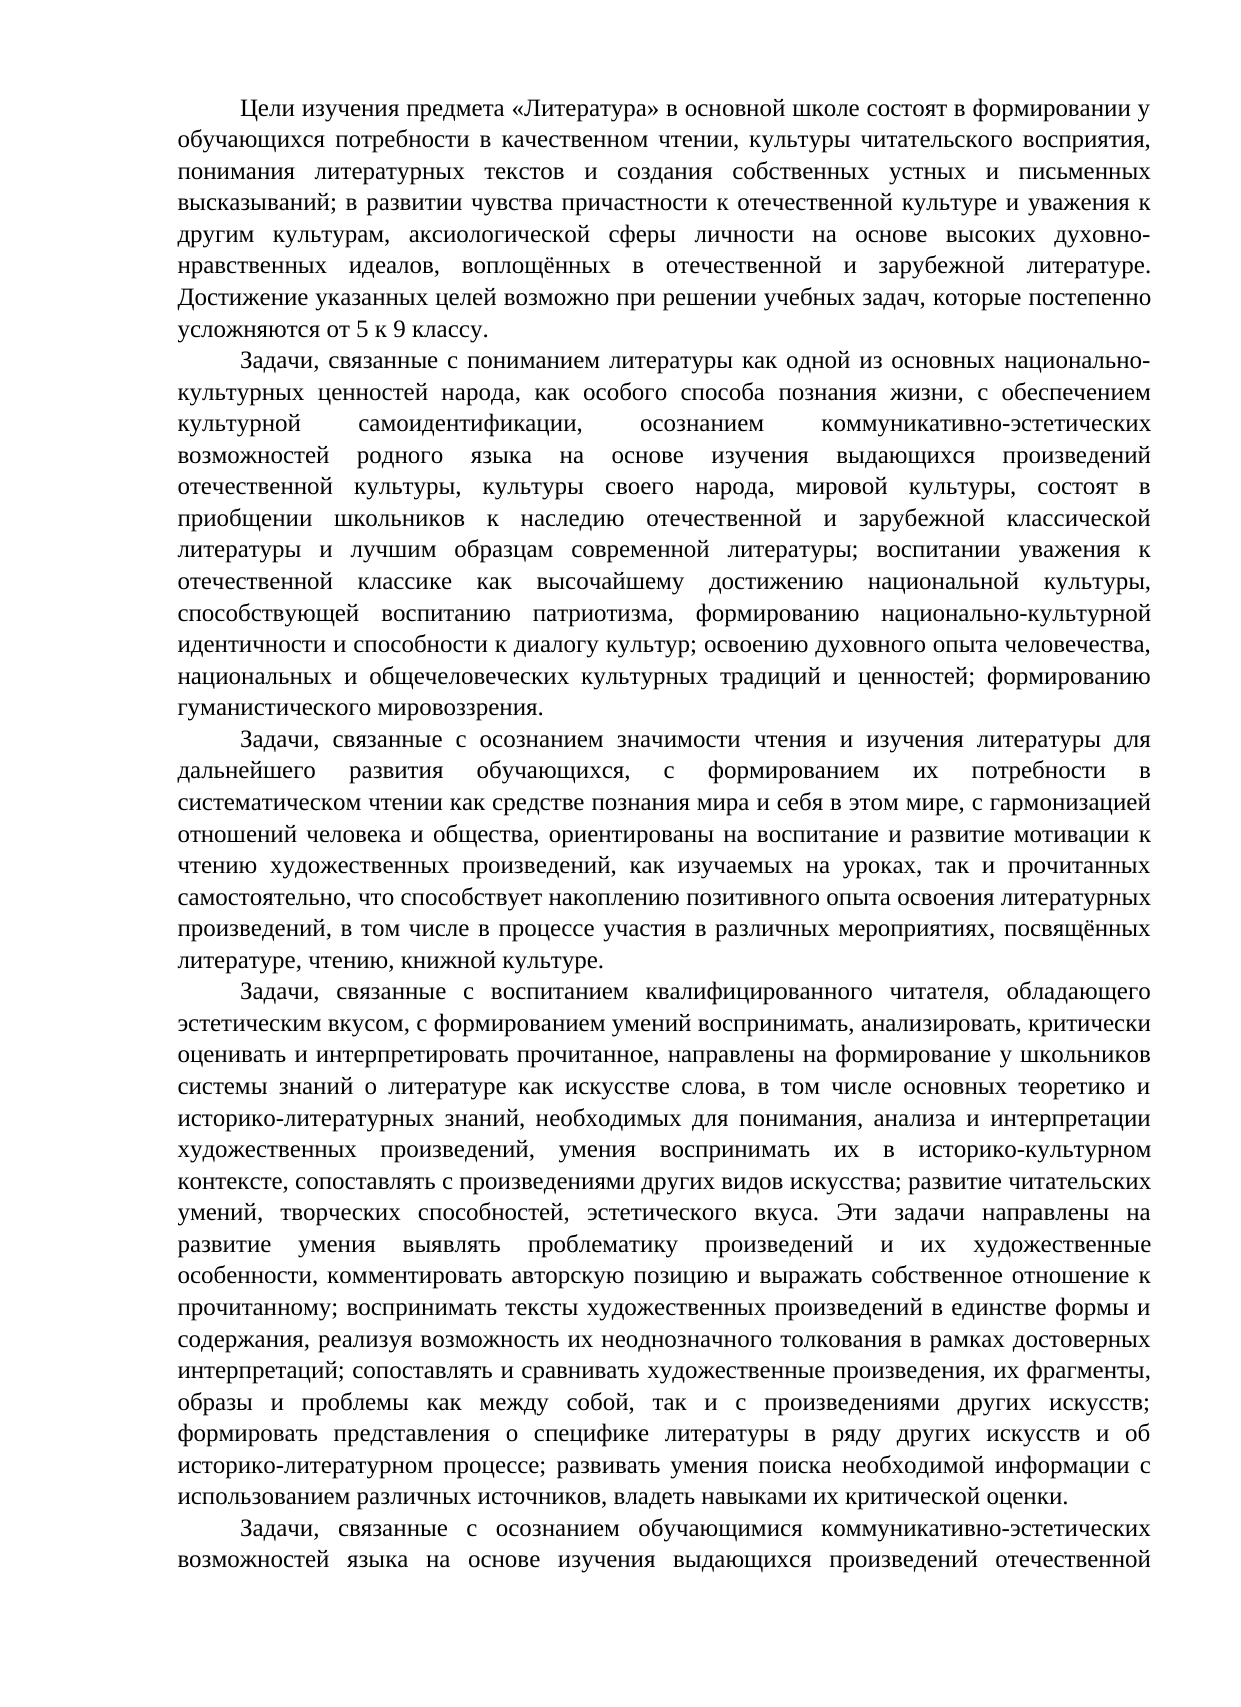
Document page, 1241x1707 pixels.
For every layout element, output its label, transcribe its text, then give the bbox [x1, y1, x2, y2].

text Задачи, связанные с осознанием значимости чтения и изучения литературы для дальнейшего развития обучающихся, с формированием их потребности в систематическом чтении как средстве познания мира и себя в этом мире, с гармонизацией отношений человека и общества, ориентированы на воспитание и развитие мотивации к чтению художественных произведений, как изучаемых на уроках, так и прочитанных самостоятельно, что способствует накоплению позитивного опыта освоения литературных произведений, в том числе в процессе участия в различных мероприятиях, посвящённых литературе, чтению, книжной культуре. [177, 724, 1152, 974]
text Цели изучения предмета «Литература» в основной школе состоят в формировании у обучающихся потребности в качественном чтении, культуры читательского восприятия, понимания литературных текстов и создания собственных устных и письменных высказываний; в развитии чувства причастности к отечественной культуре и уважения к другим культурам, аксиологической сферы личности на основе высоких духовно-нравственных идеалов, воплощённых в отечественной и зарубежной литературе. Достижение указанных целей возможно при решении учебных задач, которые постепенно усложняются от 5 к 9 классу. [177, 93, 1152, 342]
text Задачи, связанные с пониманием литературы как одной из основных национально-культурных ценностей народа, как особого способа познания жизни, с обеспечением культурной самоидентификации, осознанием коммуникативно-эстетических возможностей родного языка на основе изучения выдающихся произведений отечественной культуры, культуры своего народа, мировой культуры, состоят в приобщении школьников к наследию отечественной и зарубежной классической литературы и лучшим образцам современной литературы; воспитании уважения к отечественной классике как высочайшему достижению национальной культуры, способствующей воспитанию патриотизма, формированию национально-культурной идентичности и способности к диалогу культур; освоению духовного опыта человечества, национальных и общечеловеческих культурных традиций и ценностей; формированию гуманистического мировоззрения. [177, 345, 1152, 721]
text Задачи, связанные с воспитанием квалифицированного читателя, обладающего эстетическим вкусом, с формированием умений воспринимать, анализировать, критически оценивать и интерпретировать прочитанное, направлены на формирование у школьников системы знаний о литературе как искусстве слова, в том числе основных теоретико и историко-литературных знаний, необходимых для понимания, анализа и интерпретации художественных произведений, умения воспринимать их в историко-культурном контексте, сопоставлять с произведениями других видов искусства; развитие читательских умений, творческих способностей, эстетического вкуса. Эти задачи направлены на развитие умения выявлять проблематику произведений и их художественные особенности, комментировать авторскую позицию и выражать собственное отношение к прочитанному; воспринимать тексты художественных произведений в единстве формы и содержания, реализуя возможность их неоднозначного толкования в рамках достоверных интерпретаций; сопоставлять и сравнивать художественные произведения, их фрагменты, образы и проблемы как между собой, так и с произведениями других искусств; формировать представления о специфике литературы в ряду других искусств и об историко-литературном процессе; развивать умения поиска необходимой информации с использованием различных источников, владеть навыками их критической оценки. [177, 976, 1152, 1510]
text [177, 1513, 1152, 1573]
